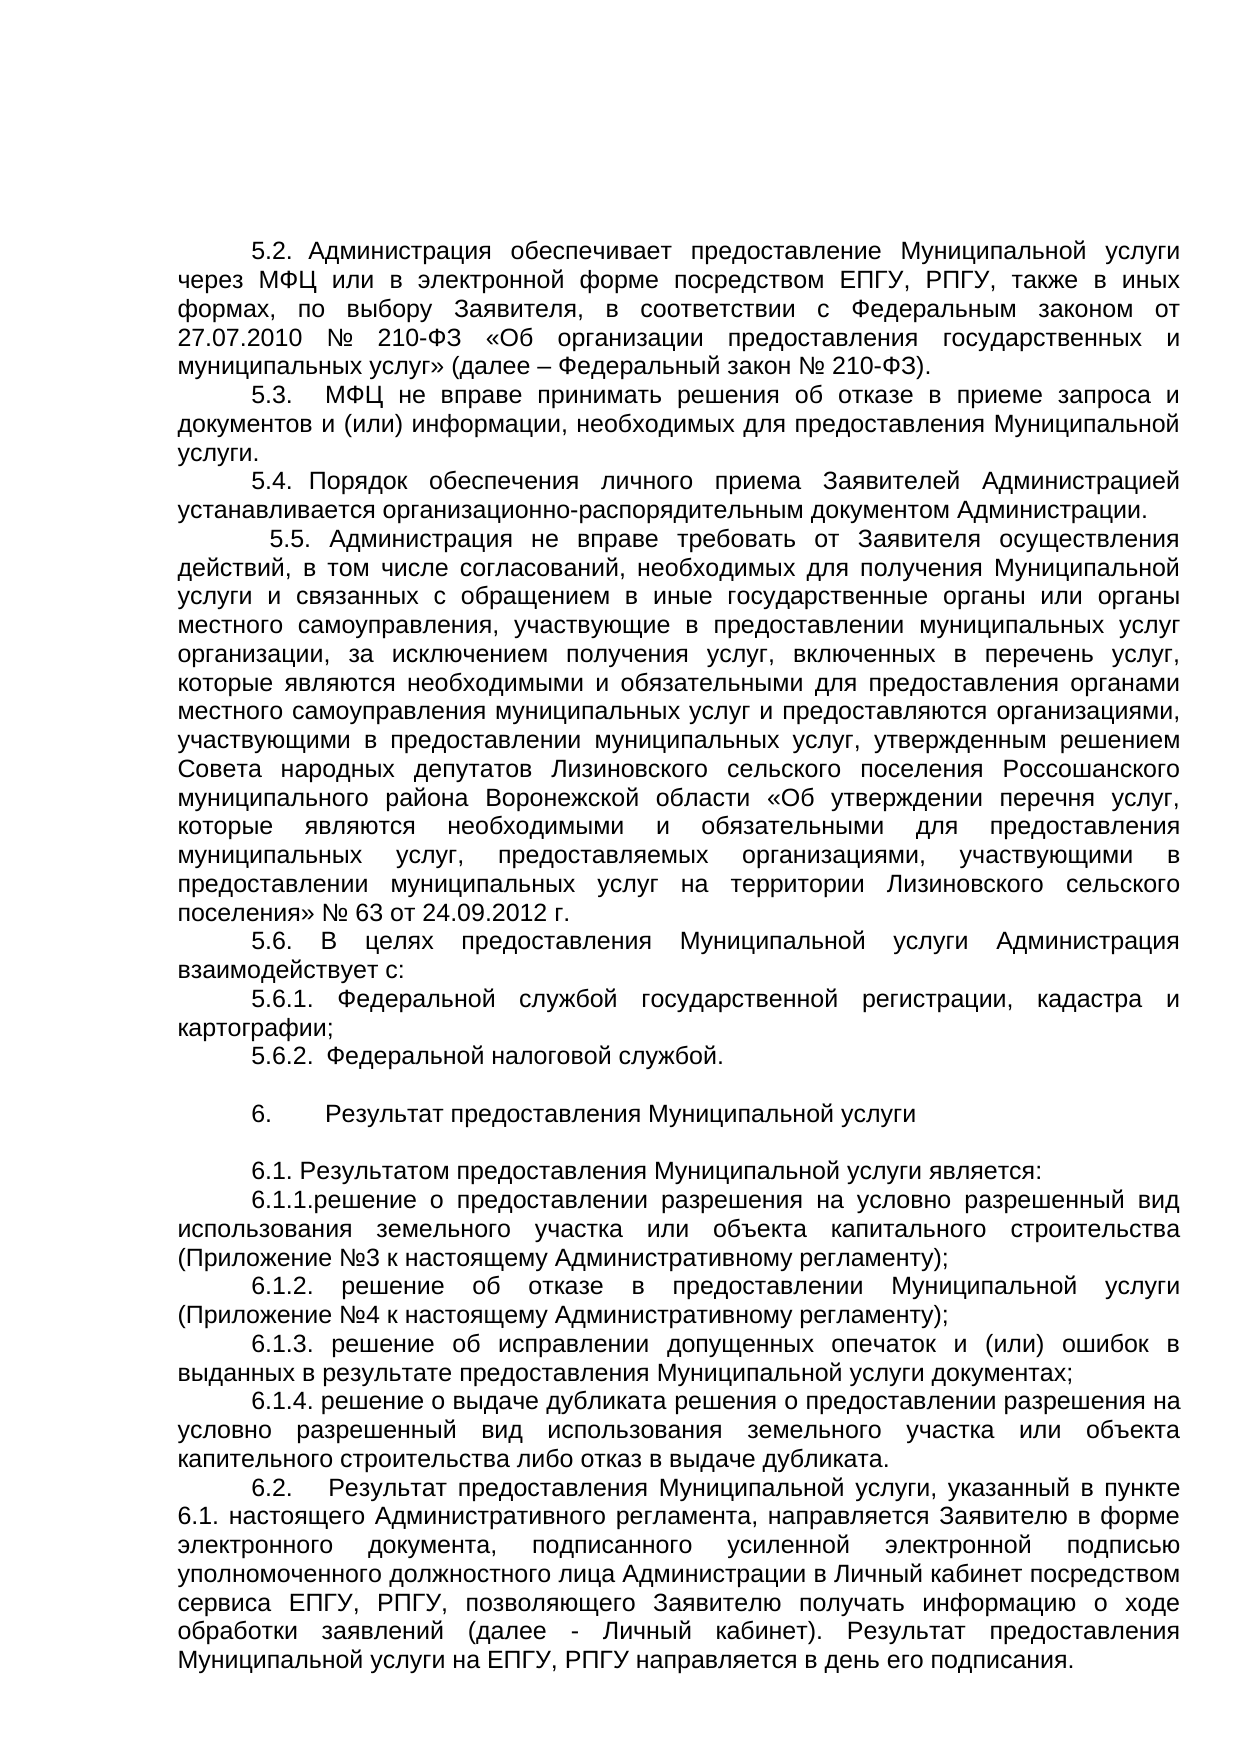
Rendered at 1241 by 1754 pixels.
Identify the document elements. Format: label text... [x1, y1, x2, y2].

text 6.1.2. решение об отказе в предоставлении Муниципальной услуги (Приложение №4 к настоящему Административному регламенту); [177, 1271, 1181, 1329]
list Федеральной налоговой службой. [177, 1041, 1181, 1070]
list Администрация обеспечивает предоставление Муниципальной услуги через МФЦ или в электронной форме посредством ЕПГУ, РПГУ, также в иных формах, по выбору Заявителя, в соответствии с Федеральным законом от 27.07.2010 № 210-ФЗ «Об организации предоставления государственных и муниципальных услуг» (далее – Федеральный закон № 210-ФЗ). [177, 236, 1181, 380]
text 5.6. В целях предоставления Муниципальной услуги Администрация взаимодействует с: [177, 926, 1181, 984]
text 6.1.1.решение о предоставлении разрешения на условно разрешенный вид использования земельного участка или объекта капитального строительства (Приложение №3 к настоящему Административному регламенту); [177, 1185, 1181, 1271]
text 6.1.3. решение об исправлении допущенных опечаток и (или) ошибок в выданных в результате предоставления Муниципальной услуги документах; [177, 1329, 1181, 1386]
text 6.1. Результатом предоставления Муниципальной услуги является: [177, 1156, 1181, 1185]
list МФЦ не вправе принимать решения об отказе в приеме запроса и документов и (или) информации, необходимых для предоставления Муниципальной услуги. [177, 380, 1181, 466]
text 6.1.4. решение о выдаче дубликата решения о предоставлении разрешения на условно разрешенный вид использования земельного участка или объекта капительного строительства либо отказ в выдаче дубликата. [177, 1386, 1181, 1472]
list Результат предоставления Муниципальной услуги [177, 1099, 1181, 1127]
list Порядок обеспечения личного приема Заявителей Администрацией устанавливается организационно-распорядительным документом Администрации. [177, 466, 1181, 524]
list Результат предоставления Муниципальной услуги, указанный в пункте 6.1. настоящего Административного регламента, направляется Заявителю в форме электронного документа, подписанного усиленной электронной подписью уполномоченного должностного лица Администрации в Личный кабинет посредством сервиса ЕПГУ, РПГУ, позволяющего Заявителю получать информацию о ходе обработки заявлений (далее - Личный кабинет). Результат предоставления Муниципальной услуги на ЕПГУ, РПГУ направляется в день его подписания. [177, 1472, 1181, 1674]
text 5.6.1. Федеральной службой государственной регистрации, кадастра и картографии; [177, 984, 1181, 1041]
text 5.5. Администрация не вправе требовать от Заявителя осуществления действий, в том числе согласований, необходимых для получения Муниципальной услуги и связанных с обращением в иные государственные органы или органы местного самоуправления, участвующие в предоставлении муниципальных услуг организации, за исключением получения услуг, включенных в перечень услуг, которые являются необходимыми и обязательными для предоставления органами местного самоуправления муниципальных услуг и предоставляются организациями, участвующими в предоставлении муниципальных услуг, утвержденным решением Совета народных депутатов Лизиновского сельского поселения Россошанского муниципального района Воронежской области «Об утверждении перечня услуг, которые являются необходимыми и обязательными для предоставления муниципальных услуг, предоставляемых организациями, участвующими в предоставлении муниципальных услуг на территории Лизиновского сельского поселения» № 63 от 24.09.2012 г. [177, 524, 1181, 926]
